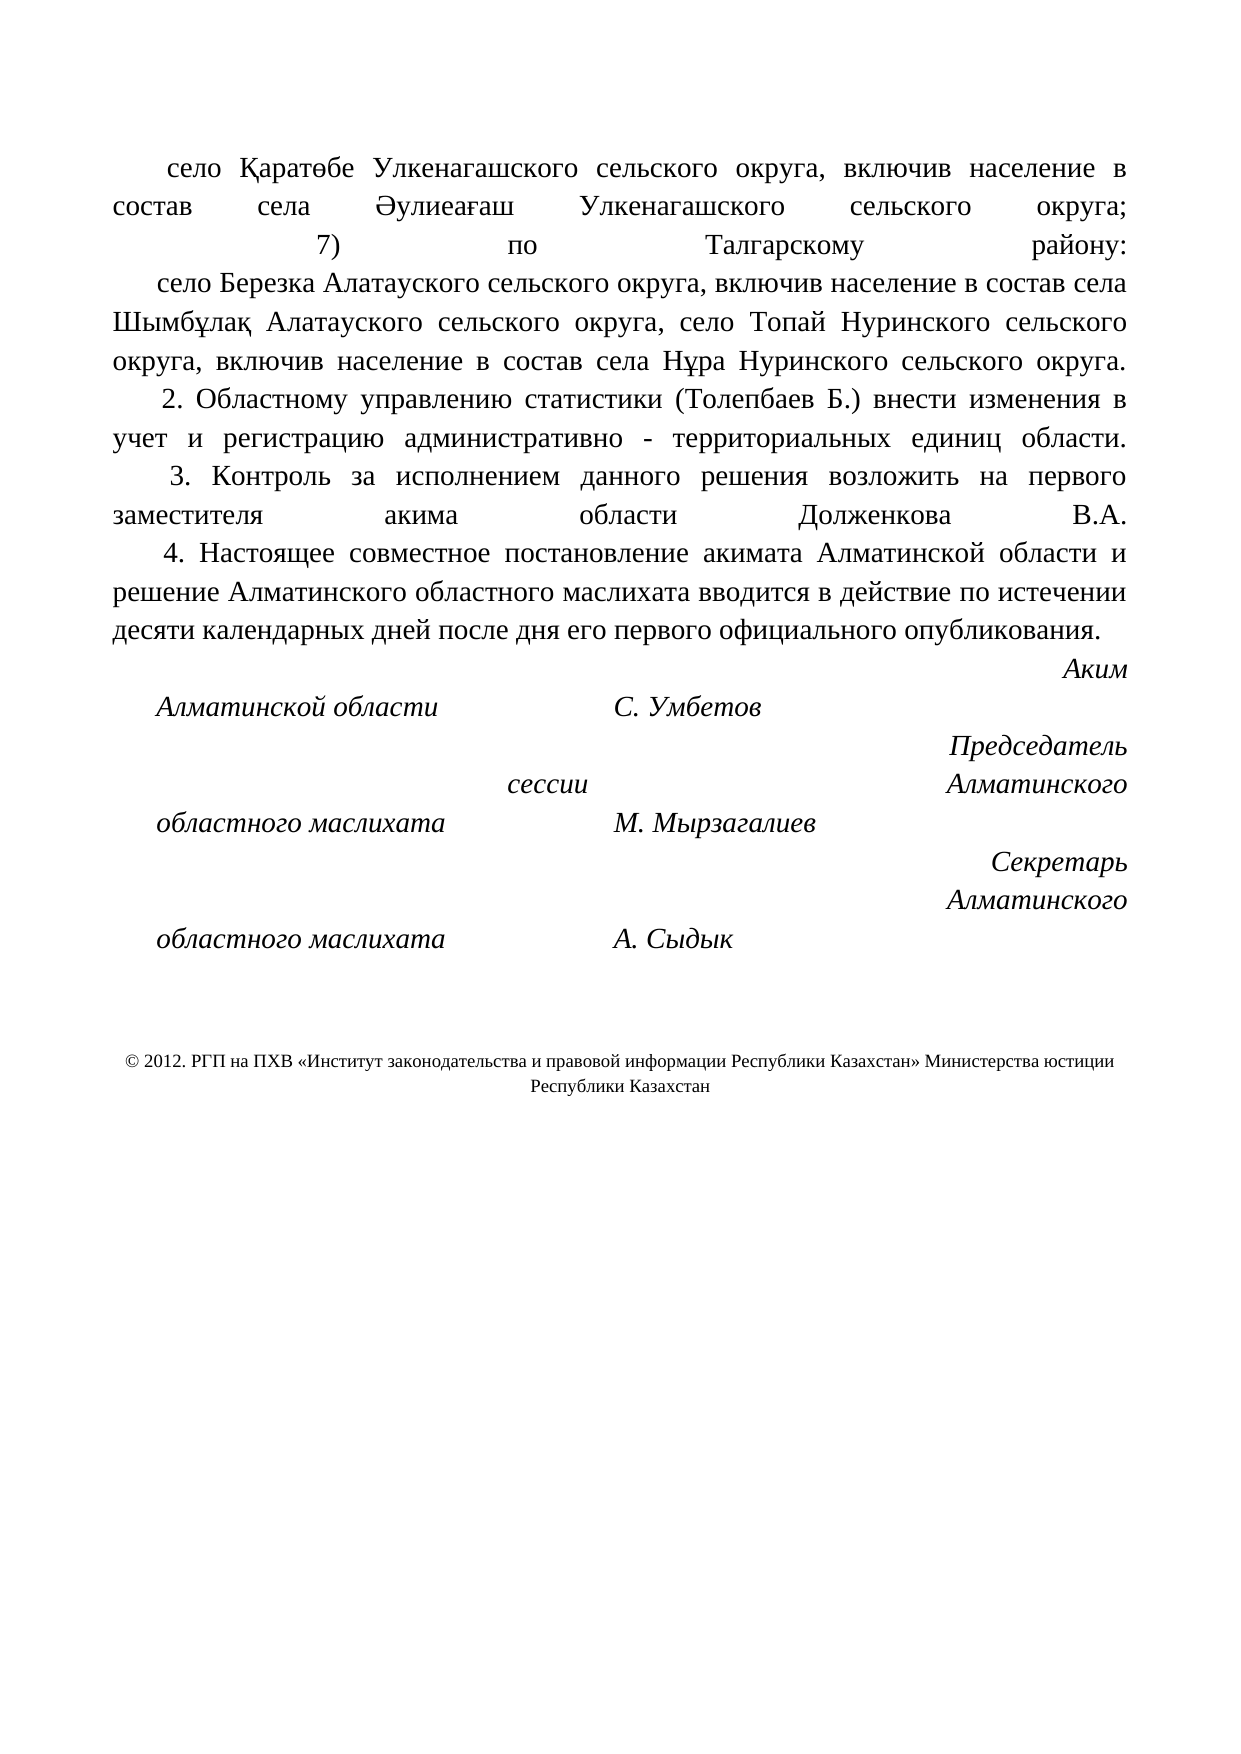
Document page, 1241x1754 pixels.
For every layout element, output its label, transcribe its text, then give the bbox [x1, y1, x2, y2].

text © 2012. РГП на ПХВ «Институт законодательства и правовой информации Республики Казахстан» Министерства юстиции Республики Казахстан [112, 1050, 1128, 1096]
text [112, 150, 1128, 646]
text Секретарь Алматинского областного маслихата А. Сыдык [112, 844, 1128, 954]
text Председатель сессии Алматинского областного маслихата М. Мырзагалиев [112, 728, 1128, 839]
text Аким Алматинской области С. Умбетов [112, 651, 1128, 723]
